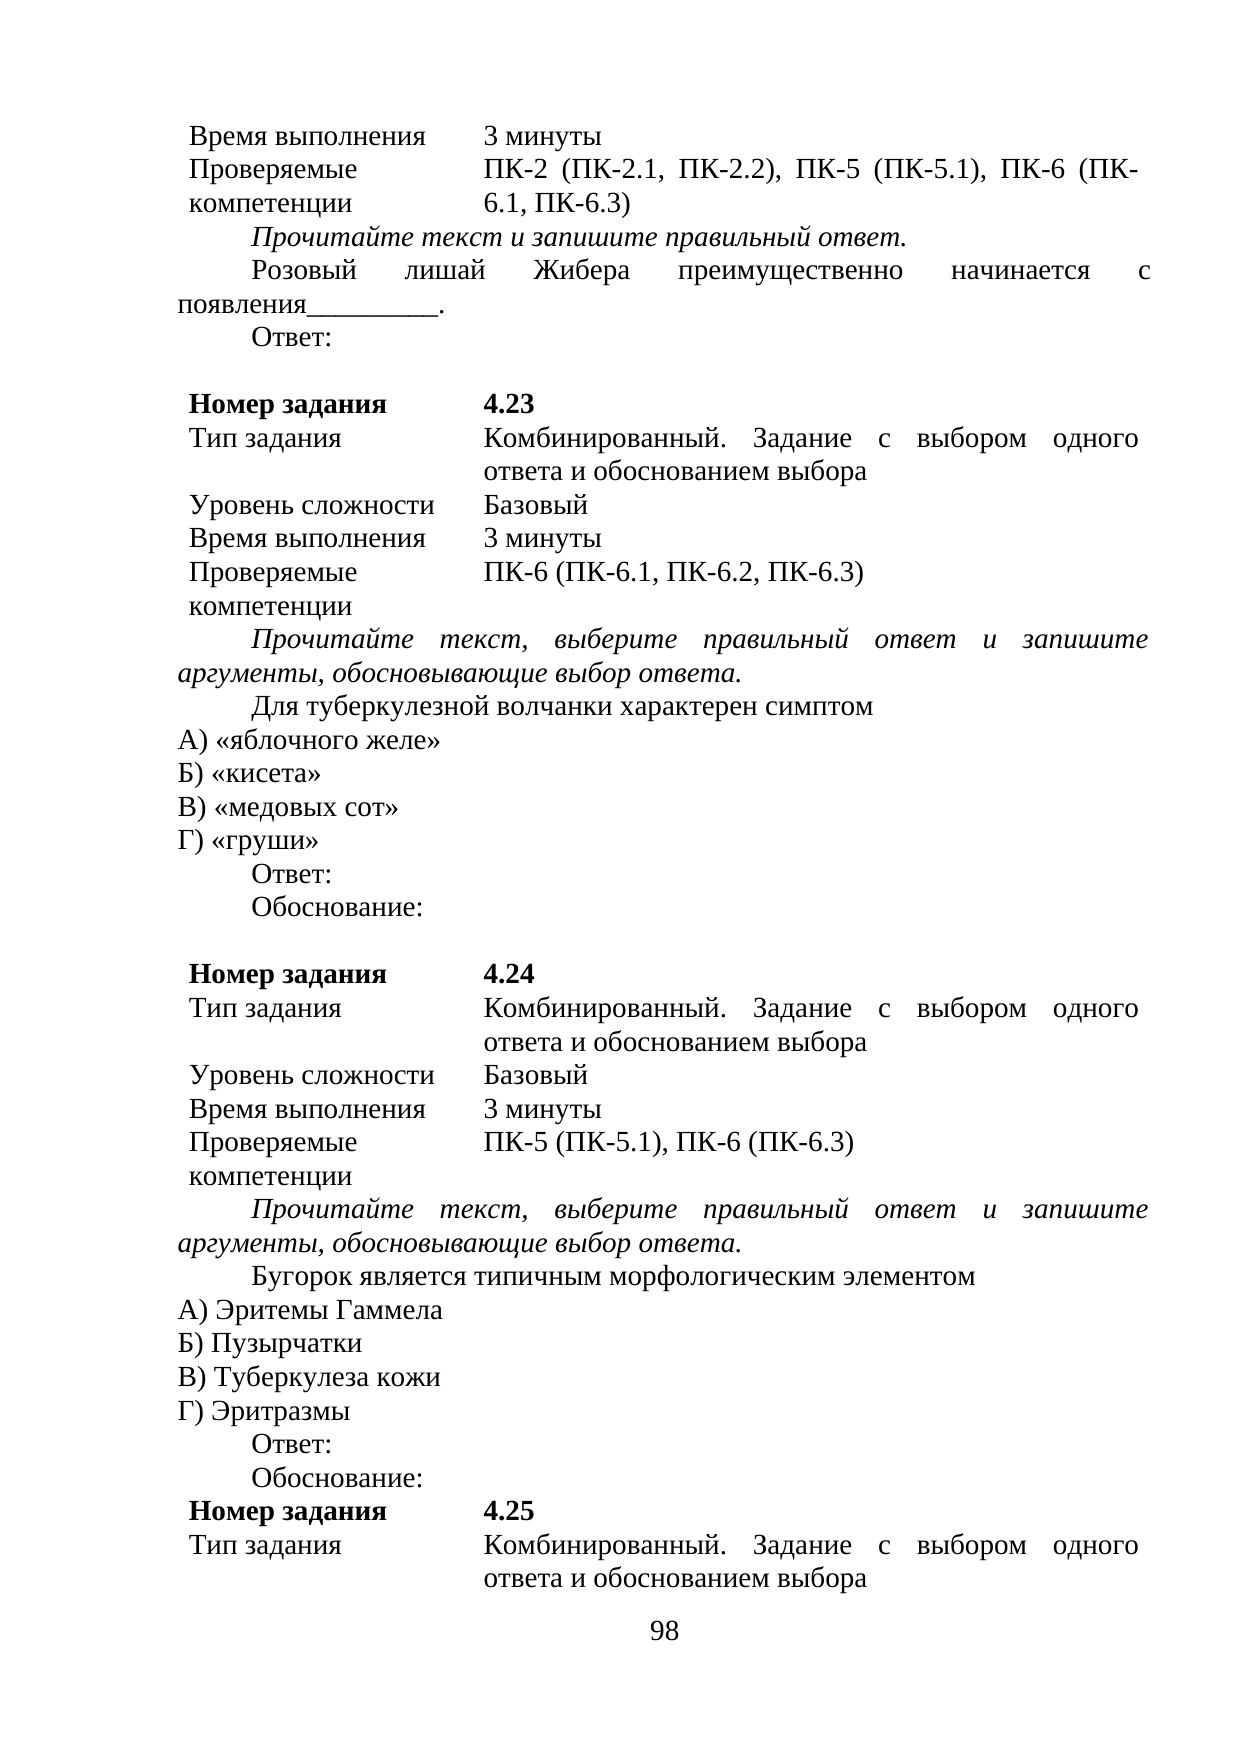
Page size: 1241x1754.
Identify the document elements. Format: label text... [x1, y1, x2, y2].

text Бугорок является типичным морфологическим элементом [177, 1258, 1152, 1292]
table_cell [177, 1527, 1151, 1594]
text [177, 1191, 1152, 1258]
text Обоснование: [177, 1460, 1152, 1493]
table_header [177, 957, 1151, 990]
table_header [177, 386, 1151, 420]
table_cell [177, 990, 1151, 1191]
text А) Эритемы Гаммела [177, 1292, 1152, 1326]
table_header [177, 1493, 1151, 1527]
text Б) «кисета» [177, 755, 1152, 789]
text Г) Эритразмы [177, 1393, 1152, 1426]
text Прочитайте текст, выберите правильный ответ и запишите аргументы, обосновывающие выбор ответа. [177, 621, 1152, 688]
text В) «медовых сот» [177, 789, 1152, 822]
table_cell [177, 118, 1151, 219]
text Б) Пузырчатки [177, 1326, 1152, 1359]
text В) Туберкулеза кожи [177, 1359, 1152, 1393]
text Розовый лишай Жибера преимущественно начинается с появления_________. [177, 252, 1152, 319]
text Обоснование: [177, 889, 1152, 923]
text Ответ: [177, 856, 1152, 889]
text Для туберкулезной волчанки характерен симптом [177, 688, 1152, 722]
text А) «яблочного желе» [177, 722, 1152, 755]
text Ответ: [177, 319, 1152, 353]
text Ответ: [177, 1426, 1152, 1460]
text Г) «груши» [177, 822, 1152, 856]
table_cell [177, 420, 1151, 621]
text Прочитайте текст и запишите правильный ответ. [177, 219, 1152, 252]
